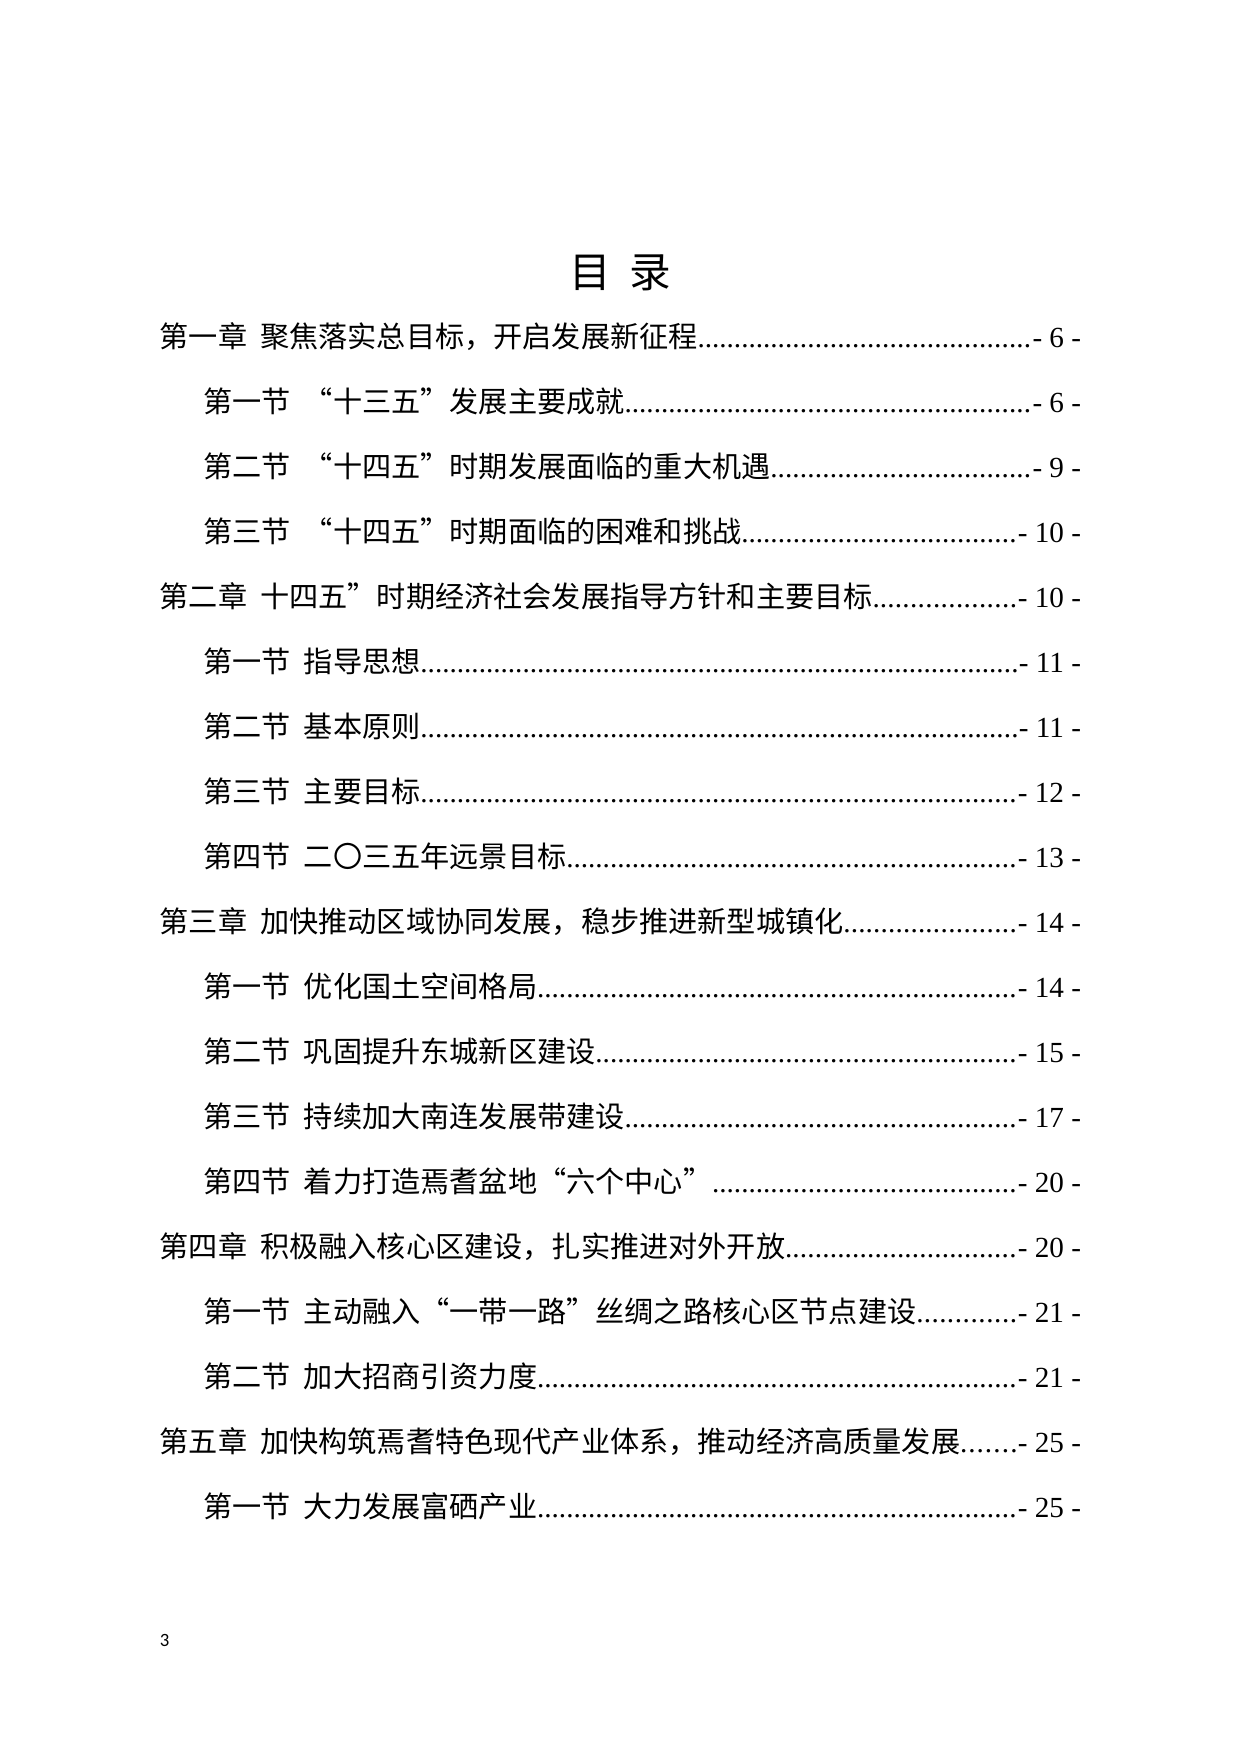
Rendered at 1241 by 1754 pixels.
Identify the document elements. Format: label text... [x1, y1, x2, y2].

text 第二节 “十四五”时期发展面临的重大机遇 - 9 - [203, 432, 1081, 497]
text 目 录 [159, 237, 1081, 302]
text 第一节 主动融入“一带一路”丝绸之路核心区节点建设 - 21 - [203, 1277, 1081, 1342]
text 第一节 指导思想 - 11 - [203, 627, 1081, 692]
text 第二章 十四五”时期经济社会发展指导方针和主要目标 - 10 - [159, 562, 1081, 627]
text 第二节 巩固提升东城新区建设 - 15 - [203, 1017, 1081, 1082]
text 第一章 聚焦落实总目标，开启发展新征程 - 6 - [159, 302, 1081, 367]
text 第二节 加大招商引资力度 - 21 - [203, 1342, 1081, 1407]
text 第三节 持续加大南连发展带建设 - 17 - [203, 1082, 1081, 1147]
text 第四节 着力打造焉耆盆地“六个中心” - 20 - [203, 1147, 1081, 1212]
text 第五章 加快构筑焉耆特色现代产业体系，推动经济高质量发展 - 25 - [159, 1407, 1081, 1472]
text 第一节 优化国土空间格局 - 14 - [203, 952, 1081, 1017]
text 第三节 “十四五”时期面临的困难和挑战 - 10 - [203, 497, 1081, 562]
text 第一节 大力发展富硒产业 - 25 - [203, 1472, 1081, 1537]
text 第四节 二〇三五年远景目标 - 13 - [203, 822, 1081, 887]
text 第三节 主要目标 - 12 - [203, 757, 1081, 822]
text 第二节 基本原则 - 11 - [203, 692, 1081, 757]
text 第三章 加快推动区域协同发展，稳步推进新型城镇化 - 14 - [159, 887, 1081, 952]
text 第四章 积极融入核心区建设，扎实推进对外开放 - 20 - [159, 1212, 1081, 1277]
text 第一节 “十三五”发展主要成就 - 6 - [203, 367, 1081, 432]
